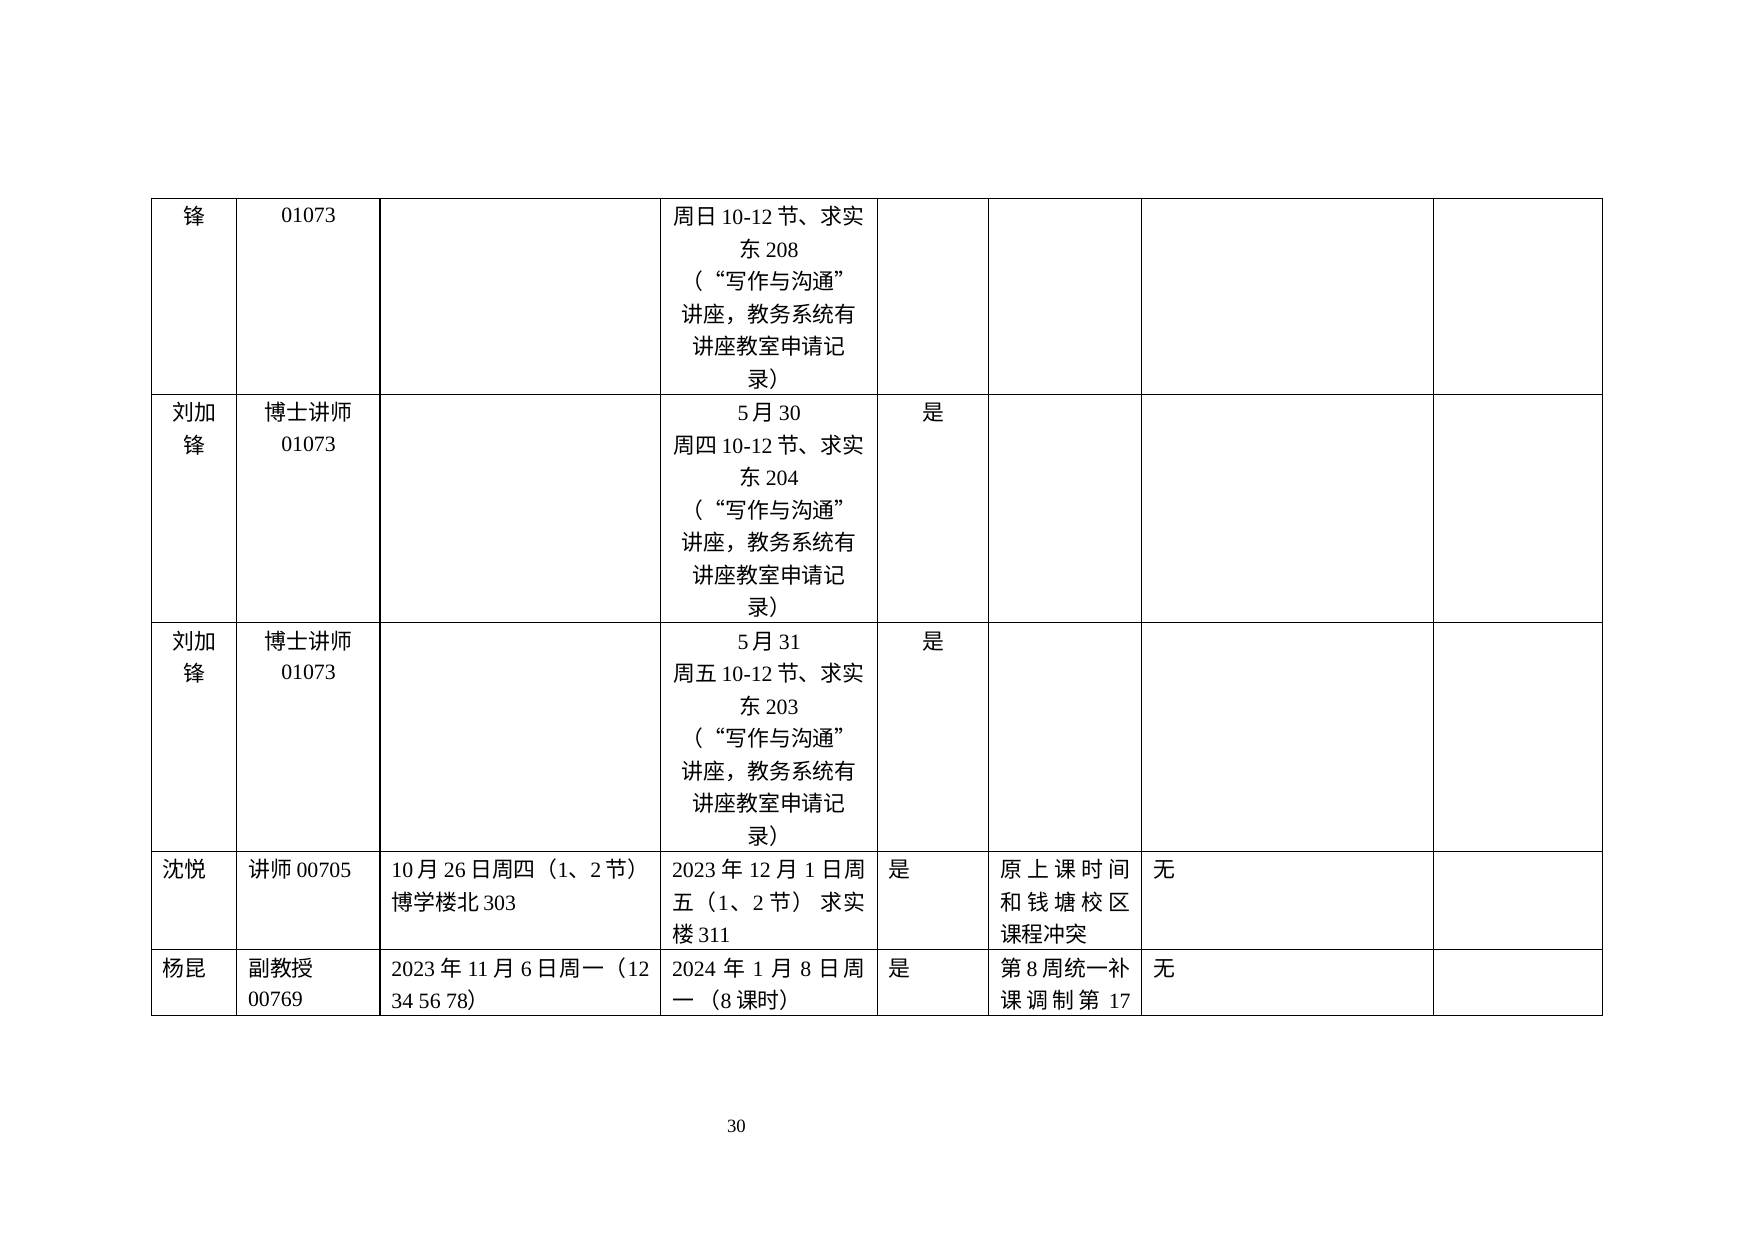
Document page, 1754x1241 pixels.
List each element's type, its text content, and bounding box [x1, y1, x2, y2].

table_cell 刘加锋 [152, 623, 236, 851]
table_cell [989, 395, 1141, 622]
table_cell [661, 199, 877, 394]
table_cell 博士讲师 01073 [237, 199, 379, 394]
table_cell 2024年1月8日周一 （8课时） [661, 950, 877, 1015]
table_cell 是 [878, 623, 988, 851]
table_cell 沈悦 [152, 852, 236, 949]
table_cell [989, 199, 1141, 394]
table_cell 第8周统一补课调制第17周 [989, 950, 1141, 1015]
table_cell 10月26日周四（1、2节）博学楼北303 [381, 852, 660, 949]
table_cell 无 [1142, 852, 1433, 949]
table_cell 杨昆 [152, 950, 236, 1015]
table_cell 5月30 周四10-12节、求实东204 （“写作与沟通”讲座，教务系统有讲座教室申请记录） [661, 395, 877, 622]
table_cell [381, 950, 660, 1015]
table_cell 刘加锋 [152, 395, 236, 622]
table_cell 原上课时间和钱塘校区课程冲突 [989, 852, 1141, 949]
table_cell [1434, 950, 1602, 1015]
table_cell 是 [878, 950, 988, 1015]
table_cell 是 [878, 852, 988, 949]
table_cell [989, 623, 1141, 851]
table_cell 5月31 周五10-12节、求实东203 （“写作与沟通”讲座，教务系统有讲座教室申请记录） [661, 623, 877, 851]
table_cell 讲师 00705 [237, 852, 379, 949]
table_cell [381, 623, 660, 851]
table_cell [1434, 395, 1602, 622]
table_cell 无 [1142, 950, 1433, 1015]
table_cell [381, 199, 660, 394]
table_cell [1142, 199, 1433, 394]
table_cell [1434, 199, 1602, 394]
table_cell 2023年12月1日周五（1、2节） 求实楼311 [661, 852, 877, 949]
table_cell 博士讲师 01073 [237, 395, 379, 622]
table_cell 是 [878, 199, 988, 394]
table_cell [1434, 852, 1602, 949]
table_cell [1142, 623, 1433, 851]
table_cell 是 [878, 395, 988, 622]
table_cell [1434, 623, 1602, 851]
table_cell 副教授00769 [237, 950, 379, 1015]
table_cell 博士讲师 01073 [237, 623, 379, 851]
table_cell [381, 395, 660, 622]
table_cell [1142, 395, 1433, 622]
table_cell 刘加锋 [152, 199, 236, 394]
